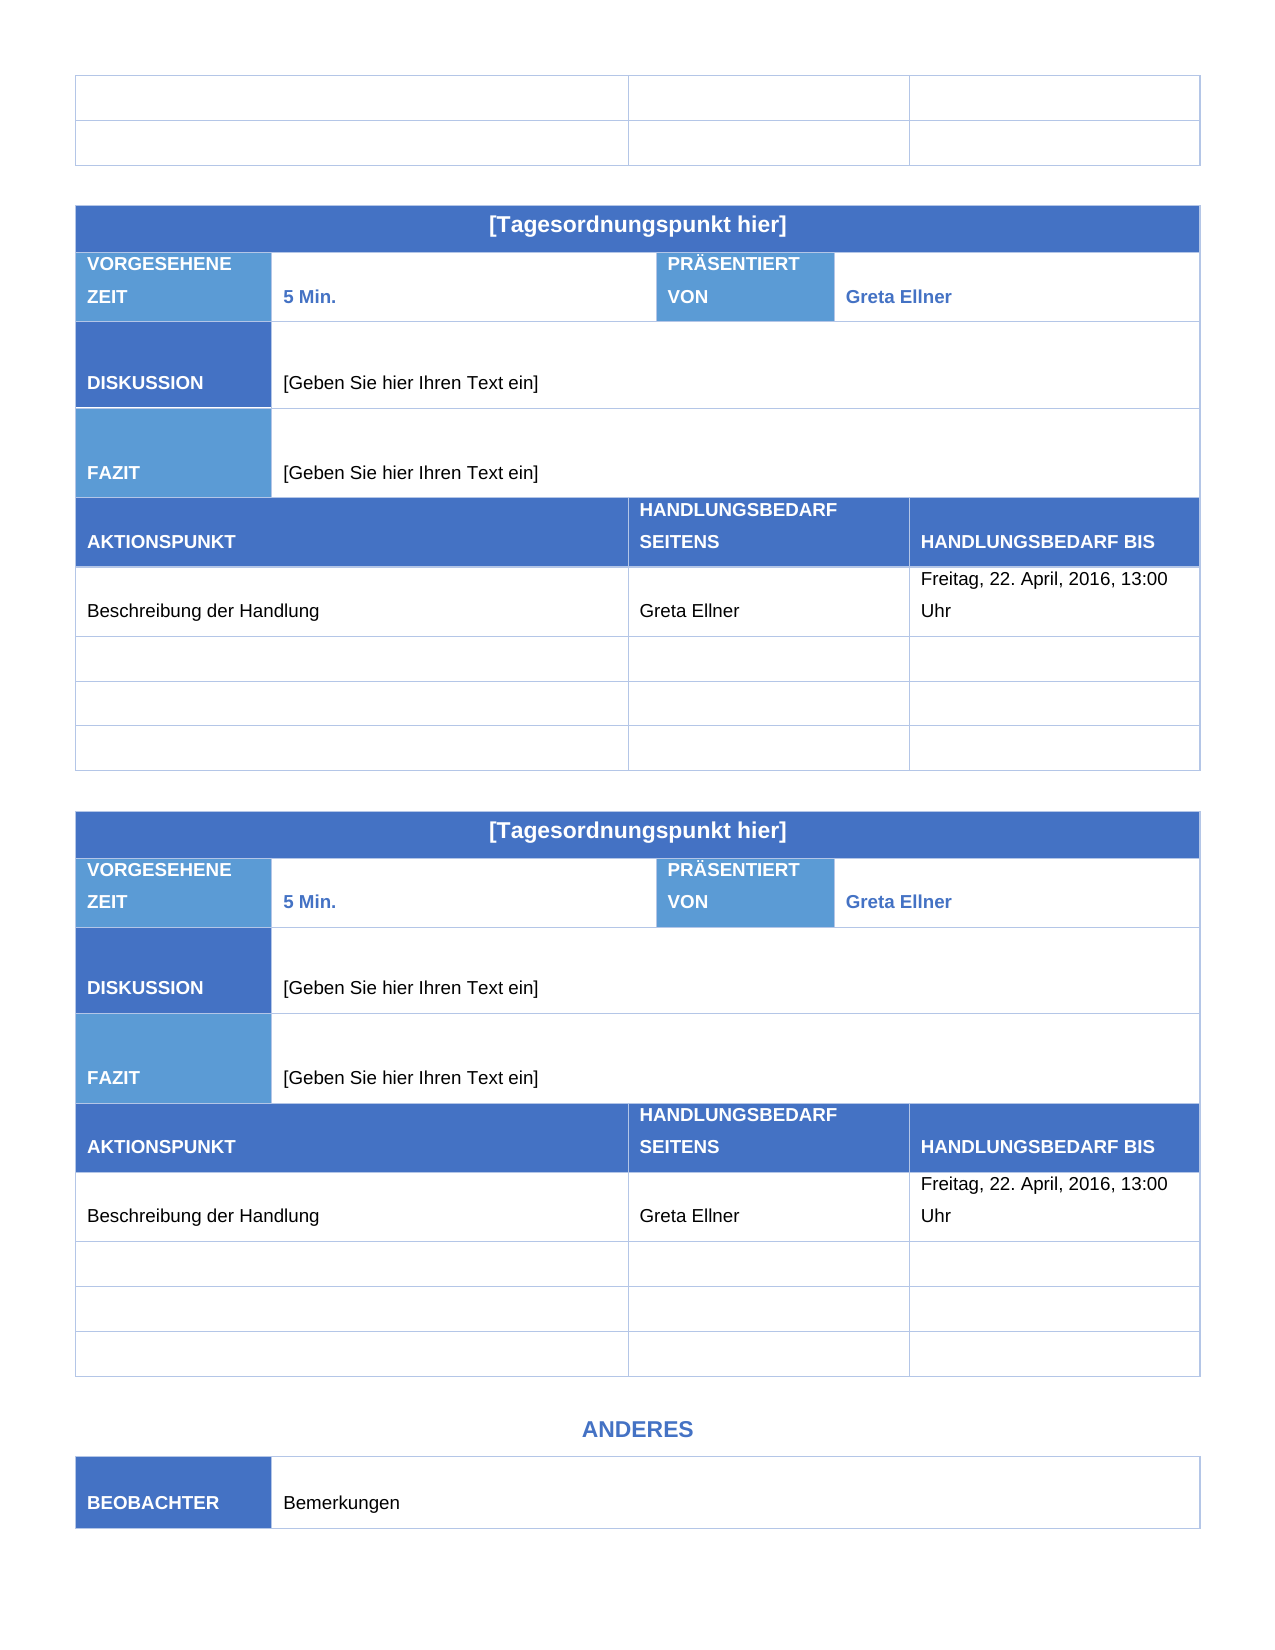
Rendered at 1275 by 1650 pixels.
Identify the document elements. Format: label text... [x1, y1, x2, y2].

table_cell [910, 76, 1199, 120]
table_cell [910, 637, 1199, 681]
table_cell PRÄSENTIERT VON [657, 859, 834, 927]
table_cell [910, 1287, 1199, 1331]
table_cell AKTIONSPUNKT [76, 498, 628, 566]
table_cell FAZIT [76, 1014, 271, 1103]
table_cell [629, 682, 909, 725]
table_cell Beschreibung der Handlung [76, 1173, 628, 1241]
table_cell [76, 726, 628, 770]
table_cell VORGESEHENE ZEIT [76, 253, 271, 321]
table_cell [Geben Sie hier Ihren Text ein] [272, 322, 1199, 407]
table_cell PRÄSENTIERT VON [657, 253, 834, 321]
table_cell HANDLUNGSBEDARF BIS [910, 1104, 1199, 1172]
table_cell [76, 1332, 628, 1376]
table_cell [76, 637, 628, 681]
table_cell Greta Ellner [835, 253, 1199, 321]
table_cell [76, 76, 628, 120]
table_cell [Geben Sie hier Ihren Text ein] [272, 1014, 1199, 1103]
table_cell [910, 1332, 1199, 1376]
table_cell [629, 121, 909, 165]
table_cell [76, 682, 628, 725]
table_cell [629, 1242, 909, 1286]
table_cell VORGESEHENE ZEIT [76, 859, 271, 927]
table_cell Greta Ellner [629, 568, 909, 636]
table_cell [910, 121, 1199, 165]
table_cell [910, 682, 1199, 725]
table_cell [629, 1332, 909, 1376]
table_cell AKTIONSPUNKT [76, 1104, 628, 1172]
table_cell HANDLUNGSBEDARF BIS [910, 498, 1199, 566]
table_cell [910, 1242, 1199, 1286]
table_cell 5 Min. [272, 859, 656, 927]
table_cell 5 Min. [272, 253, 656, 321]
table_cell Freitag, 22. April, 2016, 13:00 Uhr [910, 1173, 1199, 1241]
table_cell FAZIT [76, 409, 271, 497]
table_cell [Geben Sie hier Ihren Text ein] [272, 928, 1199, 1013]
table_header Bemerkungen [272, 1457, 1199, 1528]
table_header BEOBACHTER [76, 1457, 271, 1528]
table_cell Greta Ellner [835, 859, 1199, 927]
text ANDERES [75, 1416, 1200, 1443]
table_cell Beschreibung der Handlung [76, 568, 628, 636]
table_cell Freitag, 22. April, 2016, 13:00 Uhr [910, 568, 1199, 636]
table_cell HANDLUNGSBEDARF SEITENS [629, 1104, 909, 1172]
table_cell [629, 1287, 909, 1331]
table_cell [629, 637, 909, 681]
table_cell Greta Ellner [629, 1173, 909, 1241]
table_cell [629, 76, 909, 120]
table_cell [76, 1287, 628, 1331]
table_header [Tagesordnungspunkt hier] [76, 206, 1199, 252]
table_cell DISKUSSION [76, 322, 271, 407]
table_header [Tagesordnungspunkt hier] [76, 812, 1199, 858]
table_cell [910, 726, 1199, 770]
table_cell HANDLUNGSBEDARF SEITENS [629, 498, 909, 566]
table_cell [76, 121, 628, 165]
table_cell DISKUSSION [76, 928, 271, 1013]
table_cell [Geben Sie hier Ihren Text ein] [272, 409, 1199, 497]
table_cell [629, 726, 909, 770]
table_cell [76, 1242, 628, 1286]
